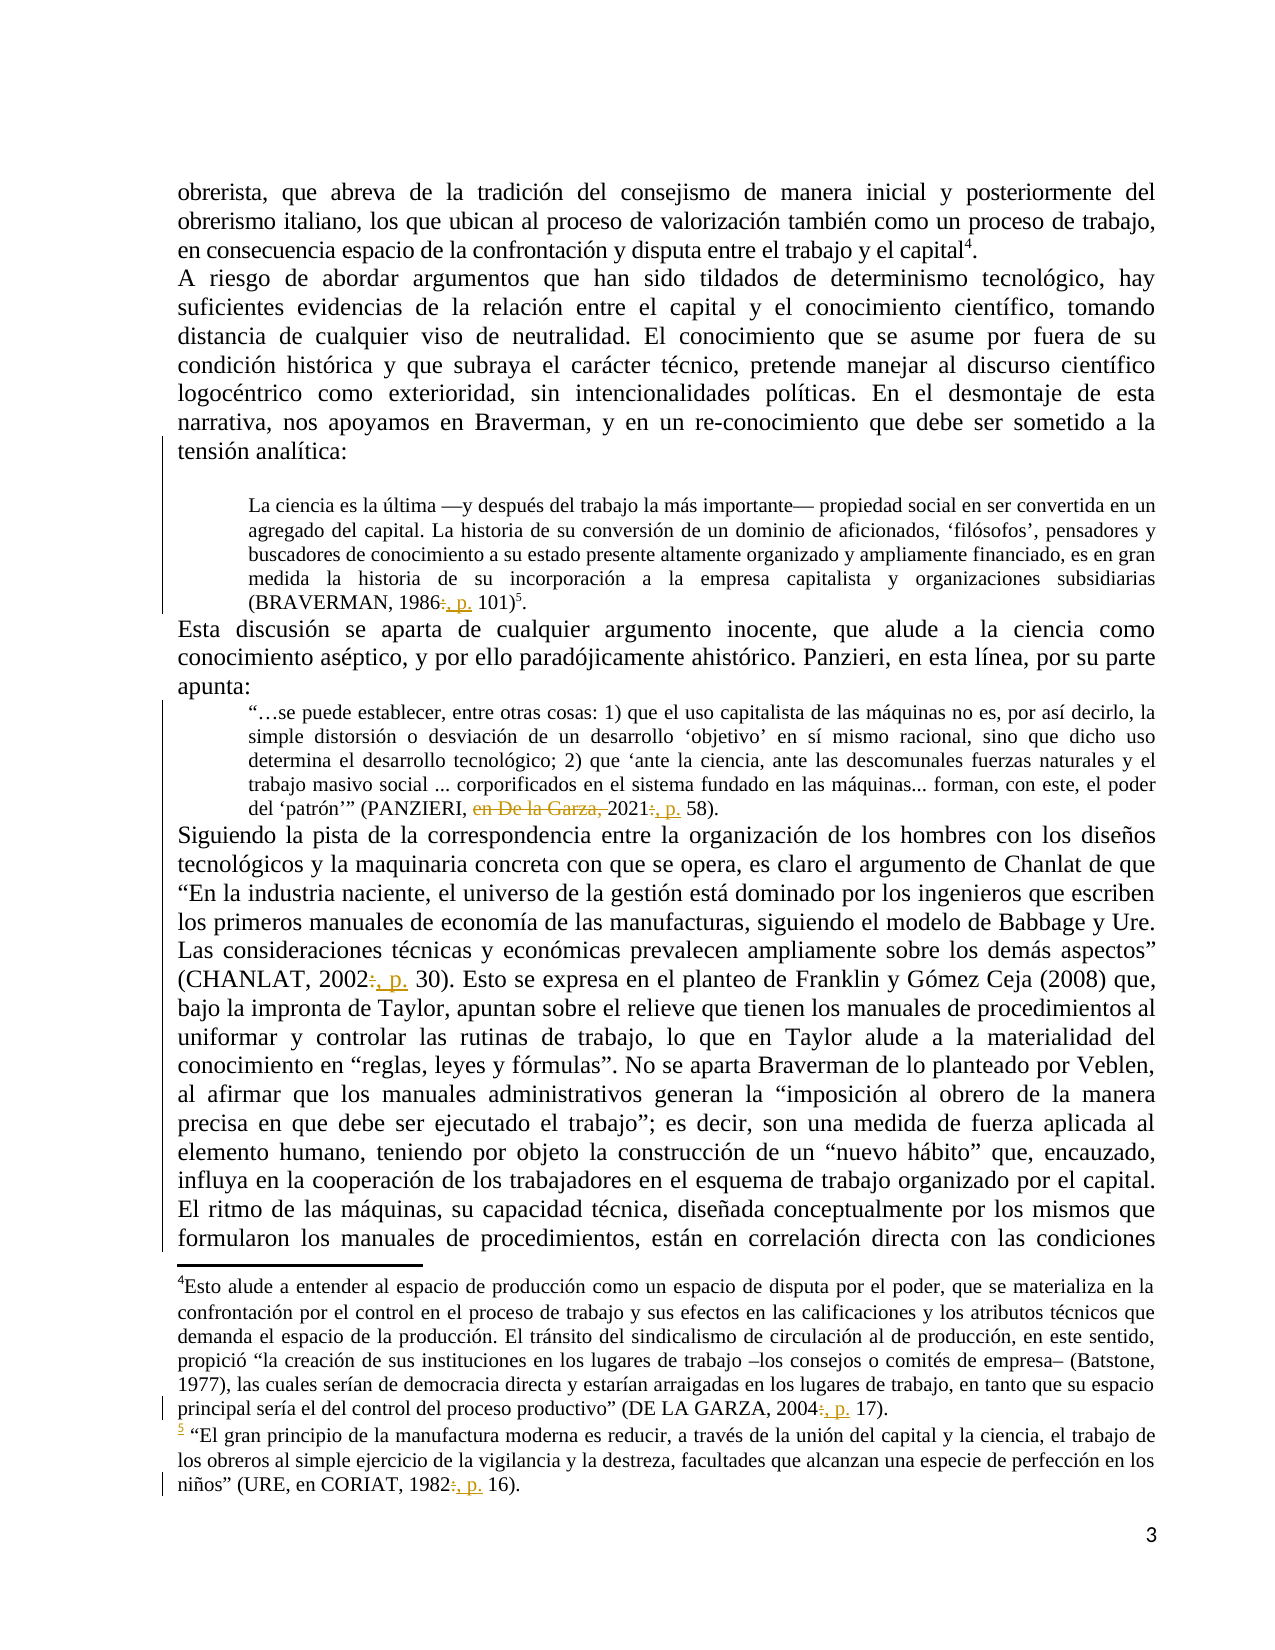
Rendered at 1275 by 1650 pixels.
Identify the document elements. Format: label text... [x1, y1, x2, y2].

text A riesgo de abordar argumentos que han sido tildados de determinismo tecnológico, hay suficientes evidencias de la relación entre el capital y el conocimiento científico, tomando distancia de cualquier viso de neutralidad. El conocimiento que se asume por fuera de su condición histórica y que subraya el carácter técnico, pretende manejar al discurso científico logocéntrico como exterioridad, sin intencionalidades políticas. En el desmontaje de esta narrativa, nos apoyamos en Braverman, y en un re-conocimiento que debe ser sometido a la tensión analítica: [177, 263, 1157, 465]
text Esta discusión se aparta de cualquier argumento inocente, que alude a la ciencia como conocimiento aséptico, y por ello paradójicamente ahistórico. Panzieri, en esta línea, por su parte apunta: [177, 614, 1157, 700]
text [177, 820, 1157, 1252]
text La ciencia es la última —y después del trabajo la más importante— propiedad social en ser convertida en un agregado del capital. La historia de su conversión de un dominio de aficionados, ‘filósofos’, pensadores y buscadores de conocimiento a su estado presente altamente organizado y ampliamente financiado, es en gran medida la historia de su incorporación a la empresa capitalista y organizaciones subsidiarias (BRAVERMAN, 1986 101). [248, 493, 1157, 614]
text “…se puede establecer, entre otras cosas: 1) que el uso capitalista de las máquinas no es, por así decirlo, la simple distorsión o desviación de un desarrollo ‘objetivo’ en sí mismo racional, sino que dicho uso determina el desarrollo tecnológico; 2) que ‘ante la ciencia, ante las descomunales fuerzas naturales y el trabajo masivo social ... corporificados en el sistema fundado en las máquinas... forman, con este, el poder del ‘patrón’” (PANZIERI, 2021 58). [248, 700, 1157, 820]
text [177, 177, 1157, 263]
